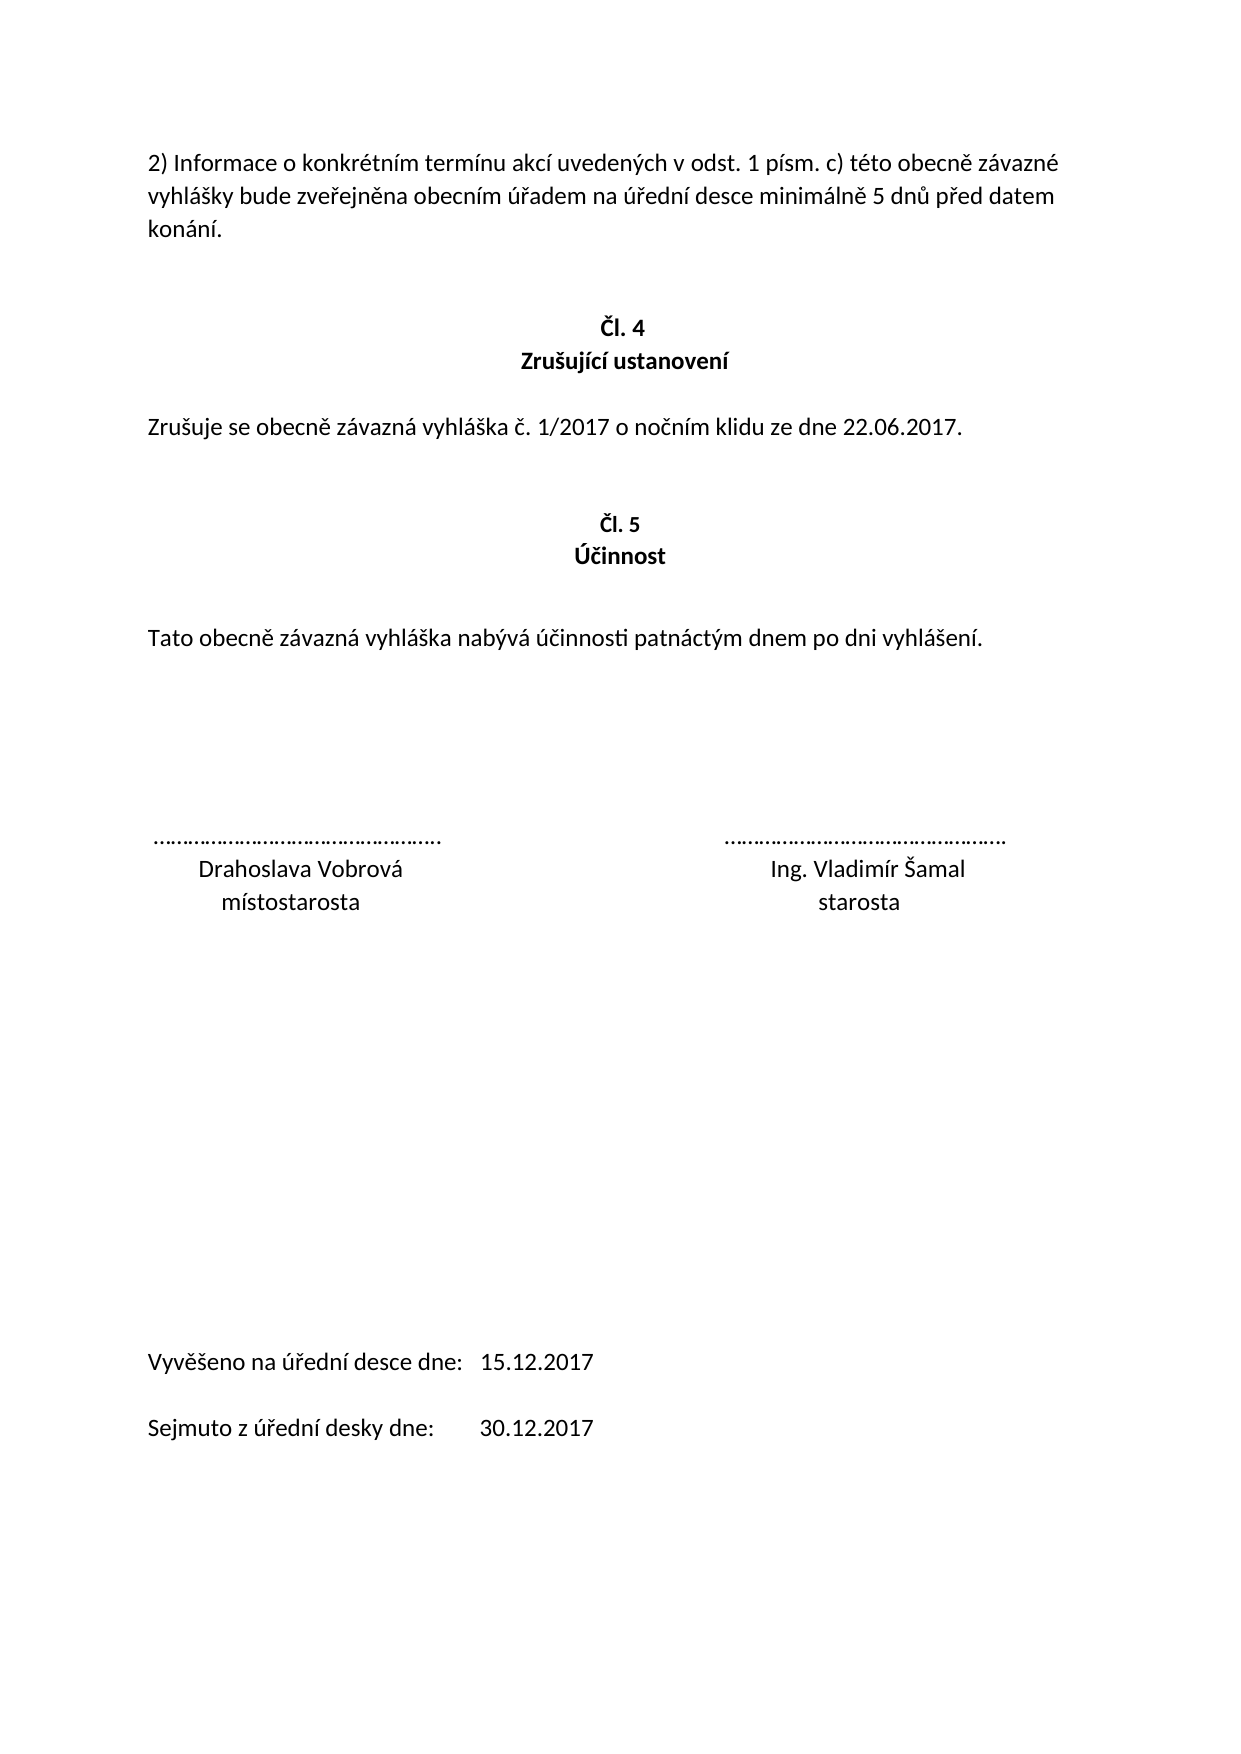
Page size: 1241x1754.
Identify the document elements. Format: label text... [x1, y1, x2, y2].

text 2) Informace o konkrétním termínu akcí uvedených v odst. 1 písm. c) této obecně závazné vyhlášky bude zveřejněna obecním úřadem na úřední desce minimálně 5 dnů před datem konání. [148, 148, 1093, 244]
text Účinnost [148, 540, 1093, 570]
text Zrušující ustanovení [148, 345, 1093, 376]
text ………………………………………….. …………………………………………. [148, 820, 1093, 850]
text Tato obecně závazná vyhláška nabývá účinnosti patnáctým dnem po dni vyhlášení. [148, 622, 1093, 653]
text Čl. 5 [148, 510, 1093, 538]
text místostarosta starosta [148, 886, 1093, 916]
text Čl. 4 [148, 312, 1093, 343]
text Zrušuje se obecně závazná vyhláška č. 1/2017 o nočním klidu ze dne 22.06.2017. [148, 411, 1093, 441]
text Vyvěšeno na úřední desce dne: 15.12.2017 [148, 1347, 1093, 1377]
text Sejmuto z úřední desky dne: 30.12.2017 [148, 1412, 1093, 1443]
text Drahoslava Vobrová Ing. Vladimír Šamal [148, 853, 1093, 883]
